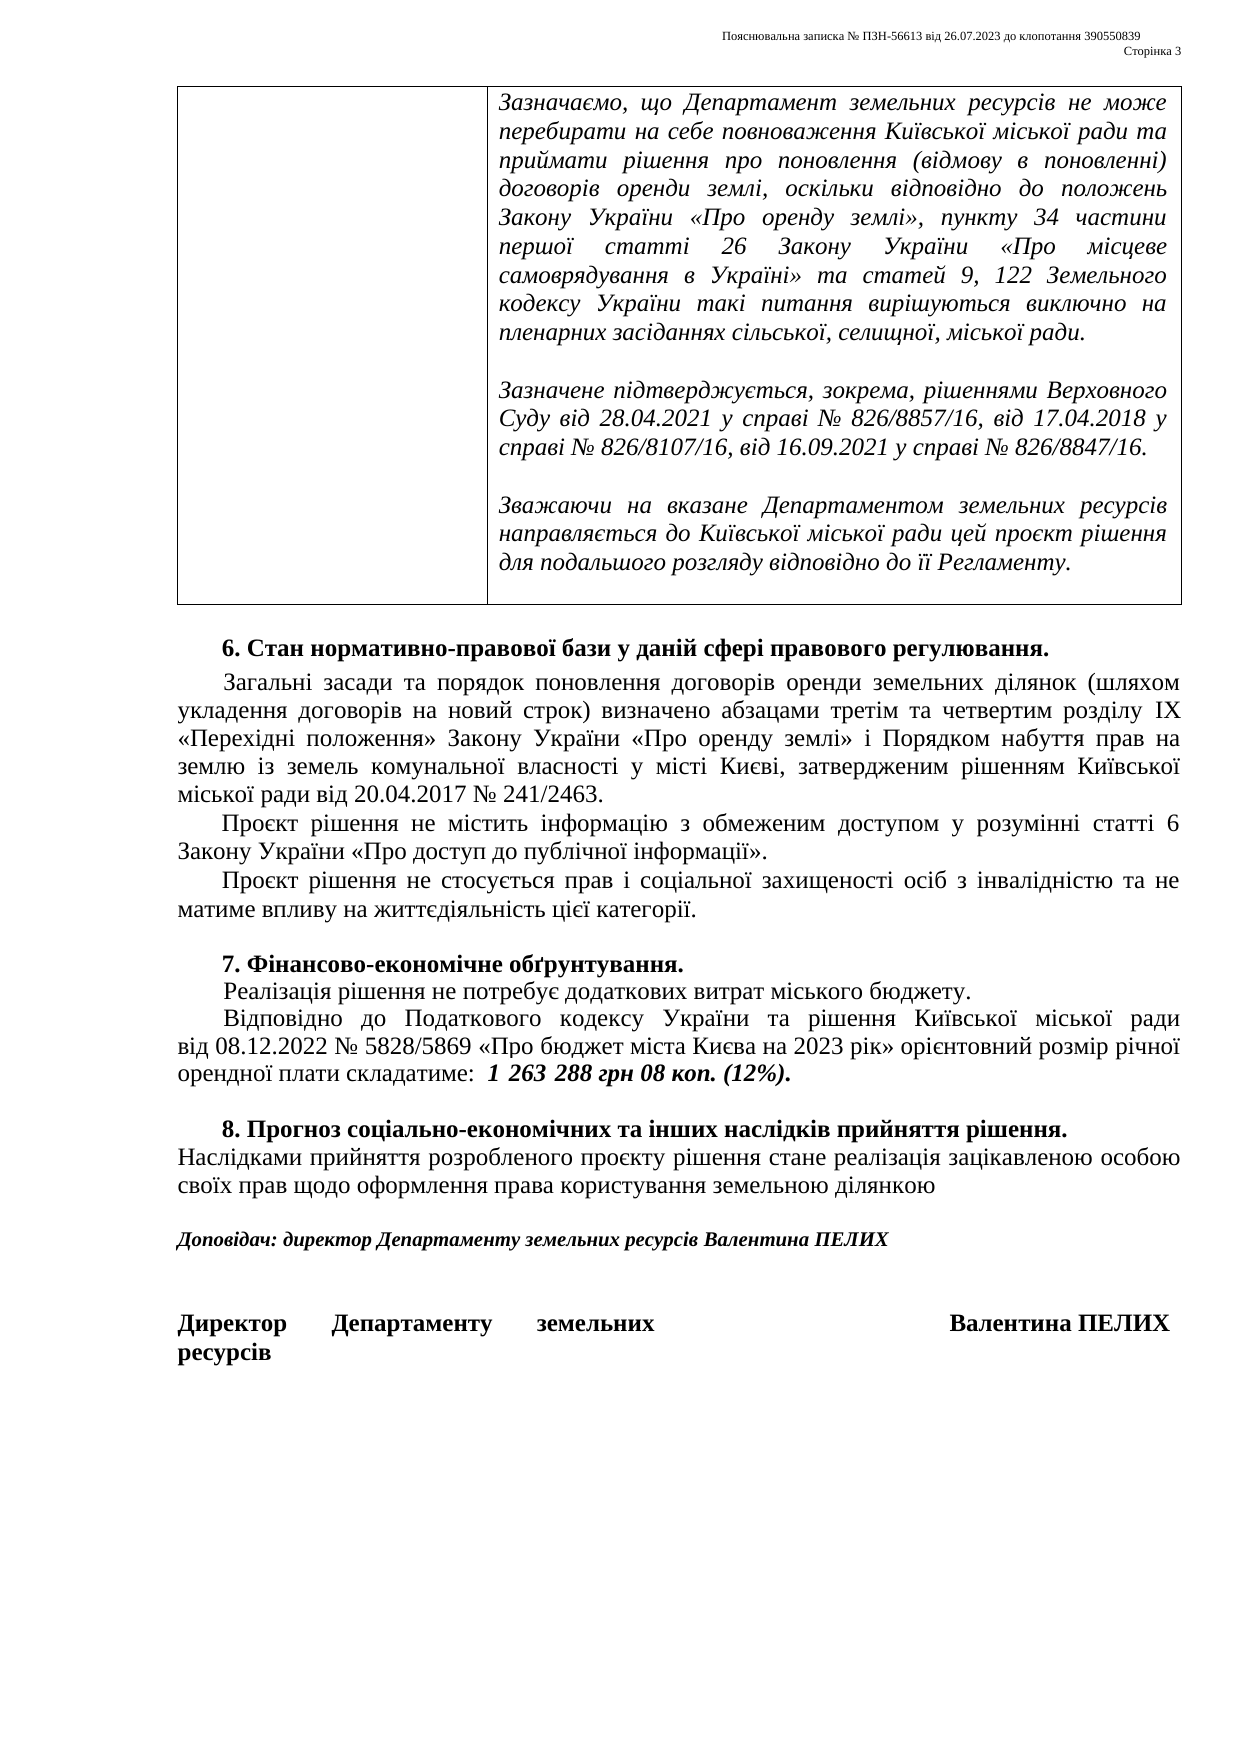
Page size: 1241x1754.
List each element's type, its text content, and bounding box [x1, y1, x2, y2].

text Відповідно до Податкового кодексу України та рішення Київської міської ради від 08.12.2022 № 5828/5869 «Про бюджет міста Києва на 2023 рік» орієнтовний розмір річної орендної плати складатиме: 1 263 288 грн 08 коп. (12%). [177, 1005, 1181, 1087]
text Загальні засади та порядок поновлення договорів оренди земельних ділянок (шляхом укладення договорів на новий строк) визначено абзацами третім та четвертим розділу IX «Перехідні положення» Закону України «Про оренду землі» і Порядком набуття прав на землю із земель комунальної власності у місті Києві, затвердженим рішенням Київської міської ради від 20.04.2017 № 241/2463. [177, 668, 1181, 808]
text Доповідач: директор Департаменту земельних ресурсів Валентина ПЕЛИХ [177, 1228, 1181, 1251]
text 6. Стан нормативно-правової бази у даній сфері правового регулювання. [177, 634, 1181, 662]
text Проєкт рішення не стосується прав і соціальної захищеності осіб з інвалідністю та не матиме впливу на життєдіяльність цієї категорії. [177, 865, 1181, 923]
text Проєкт рішення не містить інформацію з обмеженим доступом у розумінні статті 6 Закону України «Про доступ до публічної інформації». [177, 808, 1181, 865]
text Реалізація рішення не потребує додаткових витрат міського бюджету. [177, 978, 1181, 1005]
table_cell [178, 87, 487, 604]
table_cell Зазначаємо, що Департамент земельних ресурсів не може перебирати на себе повноваження Київської міської ради та приймати рішення про поновлення (відмову в поновленні) договорів оренди землі, оскільки відповідно до положень Закону України «Про оренду землі», пункту 34 частини першої статті 26 Закону України «Про місцеве самоврядування в Україні» та статей 9, 122 Земельного кодексу України такі питання вирішуються виключно на пленарних засіданнях сільської, селищної, міської ради. Зазначене підтверджується, зокрема, рішеннями Верховного Суду від 28.04.2021 у справі № 826/8857/16, від 17.04.2018 у справі № 826/8107/16, від 16.09.2021 у справі № 826/8847/16. Зважаючи на вказане Департаментом земельних ресурсів направляється до Київської міської ради цей проєкт рішення для подальшого розгляду відповідно до її Регламенту. [488, 87, 1181, 604]
table_header Валентина ПЕЛИХ [666, 1251, 1181, 1366]
text 7. Фінансово-економічне обґрунтування. [177, 950, 1181, 978]
text Наслідками прийняття розробленого проєкту рішення стане реалізація зацікавленою особою своїх прав щодо оформлення права користування земельною ділянкою [177, 1143, 1181, 1199]
text 8. Прогноз соціально-економічних та інших наслідків прийняття рішення. [177, 1114, 1181, 1143]
